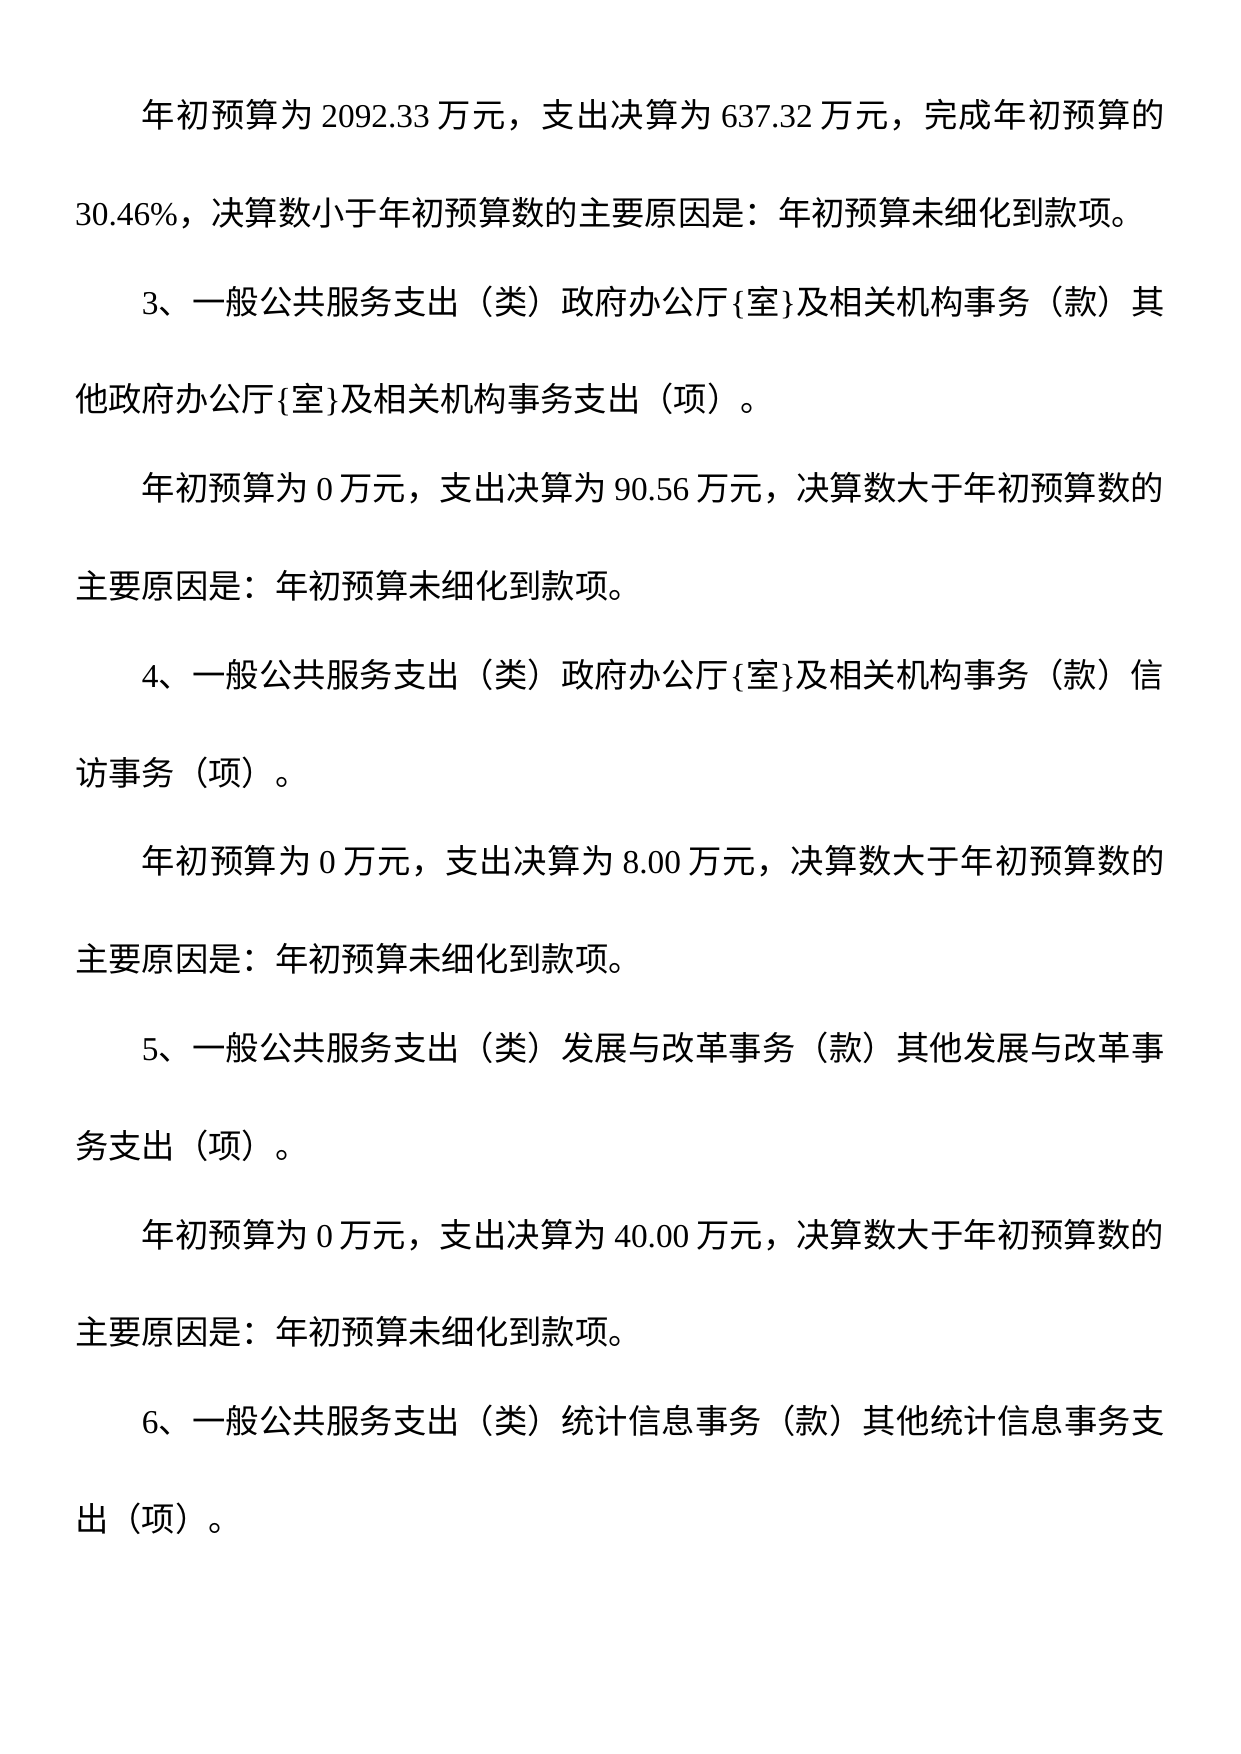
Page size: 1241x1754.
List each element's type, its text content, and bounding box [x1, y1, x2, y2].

list 5、一般公共服务支出（类）发展与改革事务（款）其他发展与改革事务支出（项）。 [75, 1013, 1165, 1176]
list 年初预算为0万元，支出决算为90.56万元，决算数大于年初预算数的主要原因是：年初预算未细化到款项。 [75, 454, 1165, 616]
list 年初预算为0万元，支出决算为8.00万元，决算数大于年初预算数的主要原因是：年初预算未细化到款项。 [75, 827, 1165, 989]
list 4、一般公共服务支出（类）政府办公厅{室}及相关机构事务（款）信访事务（项）。 [75, 640, 1165, 803]
list 年初预算为0万元，支出决算为40.00万元，决算数大于年初预算数的主要原因是：年初预算未细化到款项。 [75, 1200, 1165, 1363]
list 年初预算为2092.33万元，支出决算为637.32万元，完成年初预算的30.46%，决算数小于年初预算数的主要原因是：年初预算未细化到款项。 [75, 81, 1165, 243]
list 6、一般公共服务支出（类）统计信息事务（款）其他统计信息事务支出（项）。 [75, 1387, 1165, 1549]
list 3、一般公共服务支出（类）政府办公厅{室}及相关机构事务（款）其他政府办公厅{室}及相关机构事务支出（项）。 [75, 267, 1165, 430]
